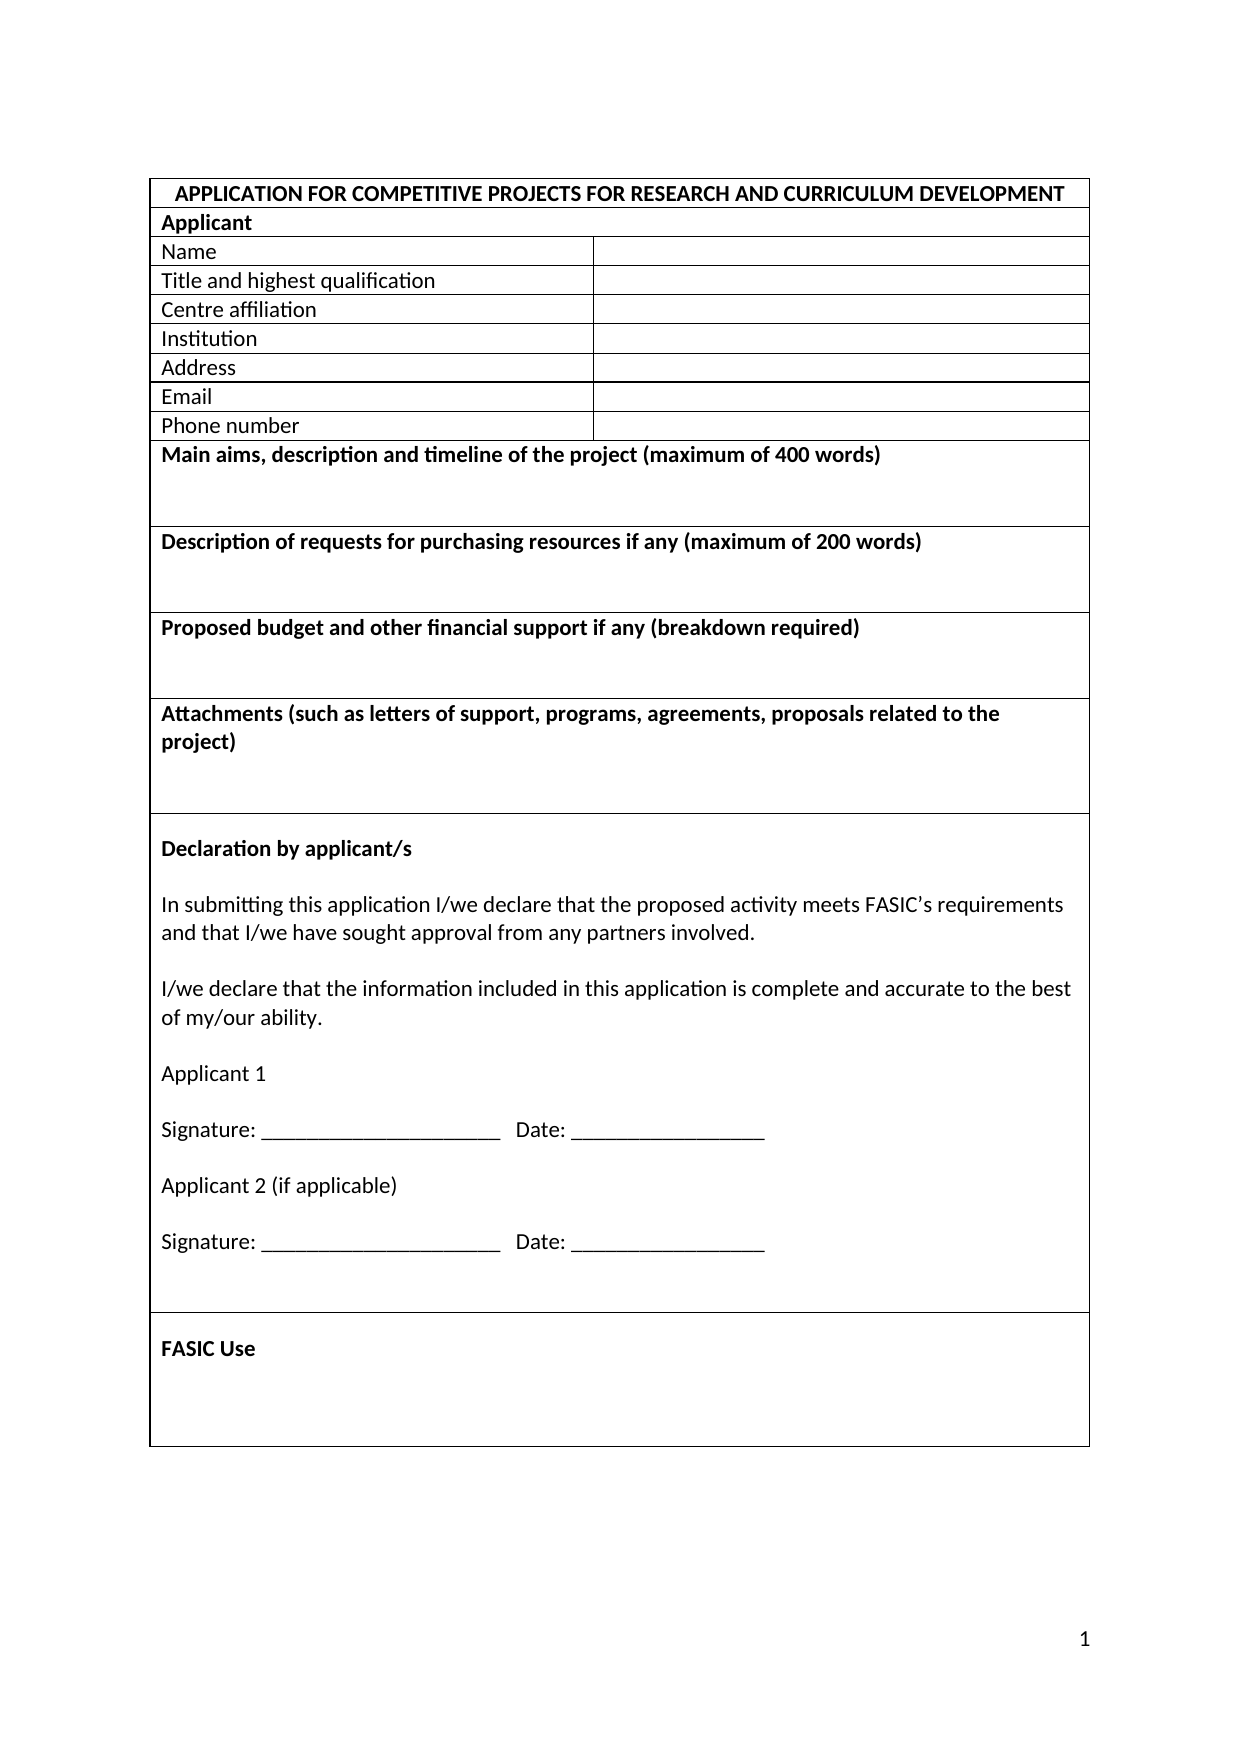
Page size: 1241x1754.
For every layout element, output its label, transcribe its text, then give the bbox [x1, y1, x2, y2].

table_cell Institution [151, 324, 593, 352]
table_cell Centre affiliation [151, 295, 593, 323]
table_header APPLICATION FOR COMPETITIVE PROJECTS FOR RESEARCH AND CURRICULUM DEVELOPMENT [151, 179, 1089, 207]
table_cell [594, 295, 1089, 323]
table_cell FASIC Use [151, 1313, 1089, 1446]
table_cell [594, 354, 1089, 381]
table_cell Phone number [151, 412, 593, 439]
table_cell Description of requests for purchasing resources if any (maximum of 200 words) [151, 527, 1089, 612]
table_cell [594, 237, 1089, 265]
table_cell Main aims, description and timeline of the project (maximum of 400 words) [151, 441, 1089, 526]
table_cell Email [151, 383, 593, 411]
table_cell Applicant [151, 208, 1089, 236]
table_cell Name [151, 237, 593, 265]
table_cell [594, 383, 1089, 411]
table_cell Attachments (such as letters of support, programs, agreements, proposals related to the project) [151, 699, 1089, 813]
table_cell [594, 266, 1089, 294]
table_cell [594, 324, 1089, 352]
table_cell [594, 412, 1089, 439]
table_cell Proposed budget and other financial support if any (breakdown required) [151, 613, 1089, 698]
table_cell Title and highest qualification [151, 266, 593, 294]
table_cell Address [151, 354, 593, 381]
table_cell Declaration by applicant/s In submitting this application I/we declare that the proposed activity meets FASIC’s requirements and that I/we have sought approval from any partners involved. I/we declare that the information included in this application is complete and accurate to the best of my/our ability. Applicant 1 Signature: _____________________ Date: _________________ Applicant 2 (if applicable) Signature: _____________________ Date: _________________ [151, 814, 1089, 1312]
